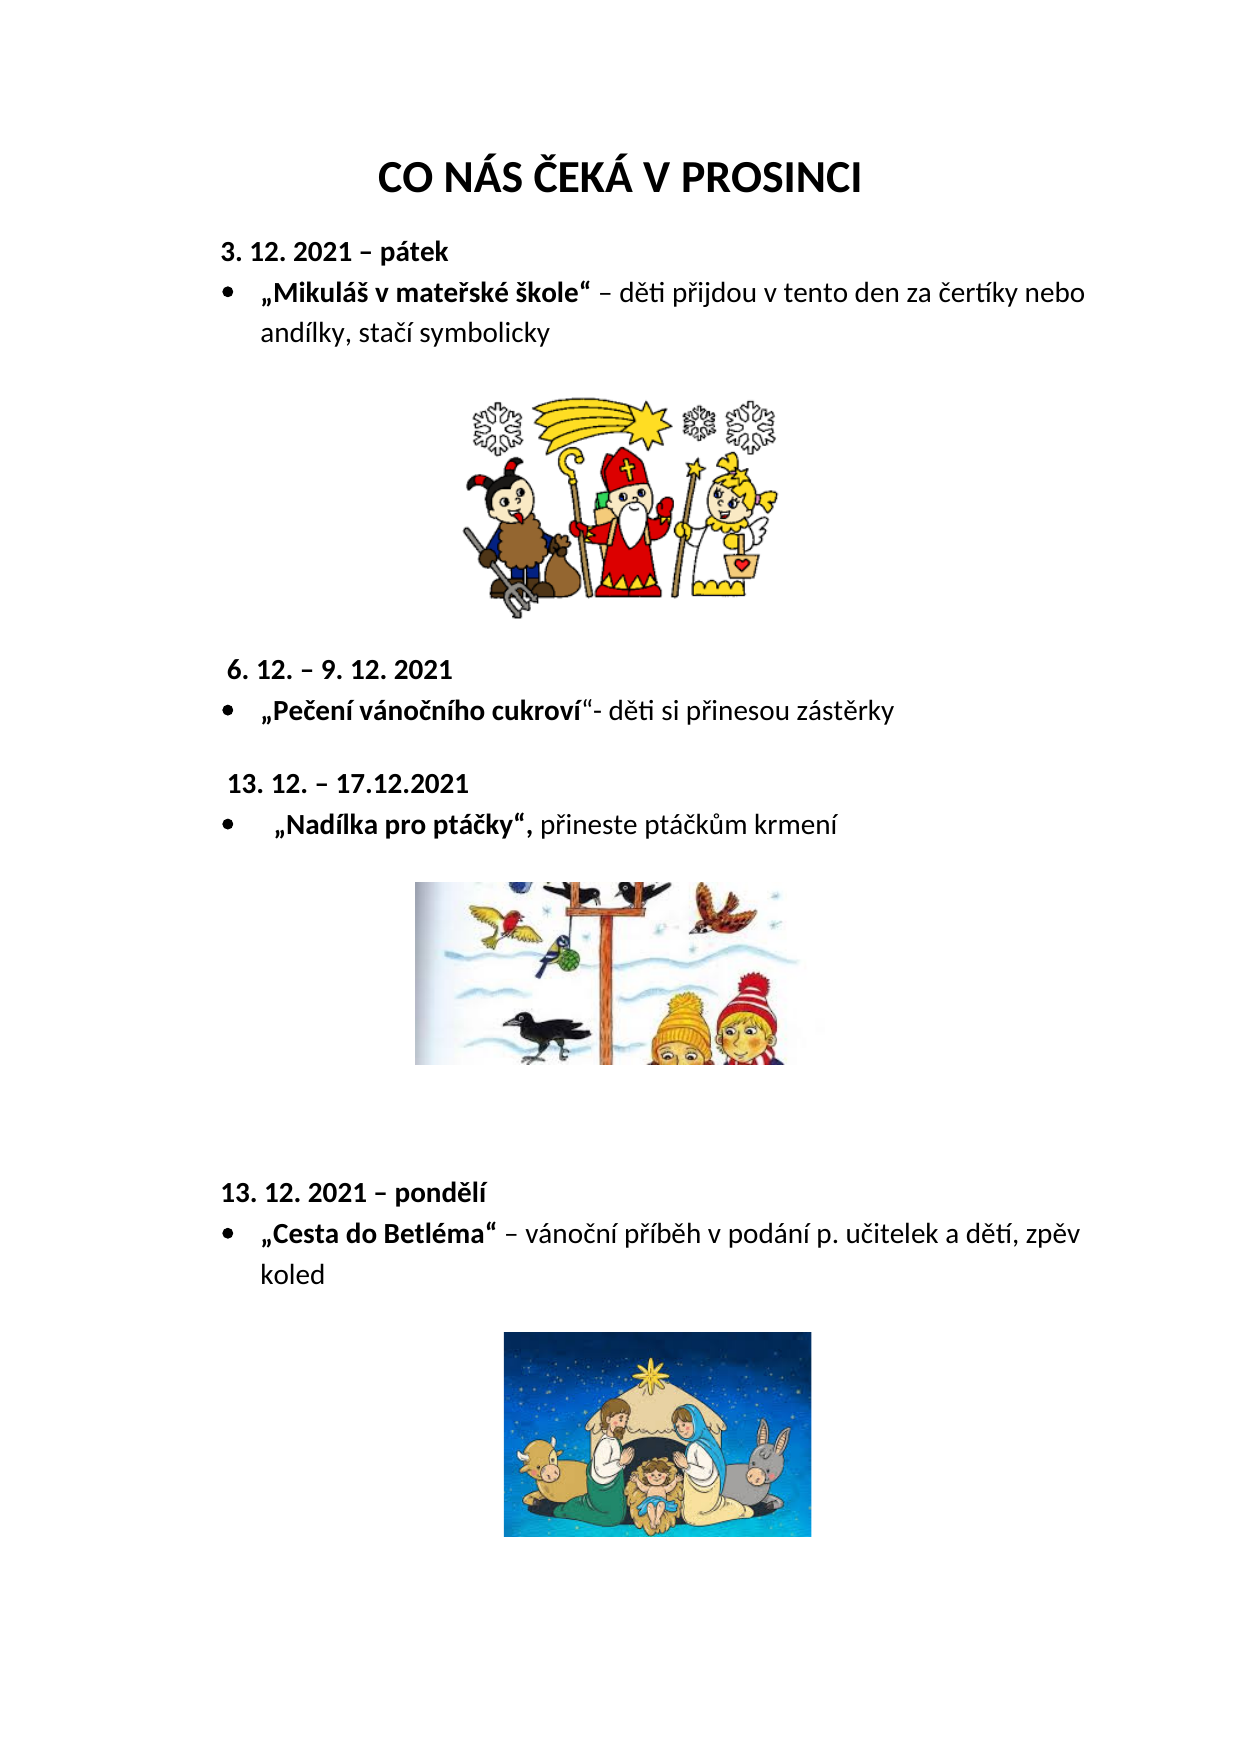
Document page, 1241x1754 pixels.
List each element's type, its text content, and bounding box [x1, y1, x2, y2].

text 13. 12. – 17.12.2021 [148, 765, 1093, 801]
text 3. 12. 2021 – pátek [148, 233, 1093, 268]
list „Pečení vánočního cukroví“- děti si přinesou zástěrky [223, 692, 1093, 728]
picture [503, 1332, 812, 1537]
text CO NÁS ČEKÁ V PROSINCI [148, 148, 1093, 203]
text 13. 12. 2021 – pondělí [148, 1174, 1093, 1210]
text 6. 12. – 9. 12. 2021 [148, 651, 1093, 687]
picture [415, 882, 826, 1065]
list „Nadílka pro ptáčky“, přineste ptáčkům krmení [223, 806, 1093, 842]
list „Cesta do Betléma“ – vánoční příběh v podání p. učitelek a dětí, zpěv koled [223, 1215, 1093, 1292]
list „Mikuláš v mateřské škole“ – děti přijdou v tento den za čertíky nebo andílky, stačí symbolicky [223, 274, 1093, 350]
picture [455, 390, 785, 626]
